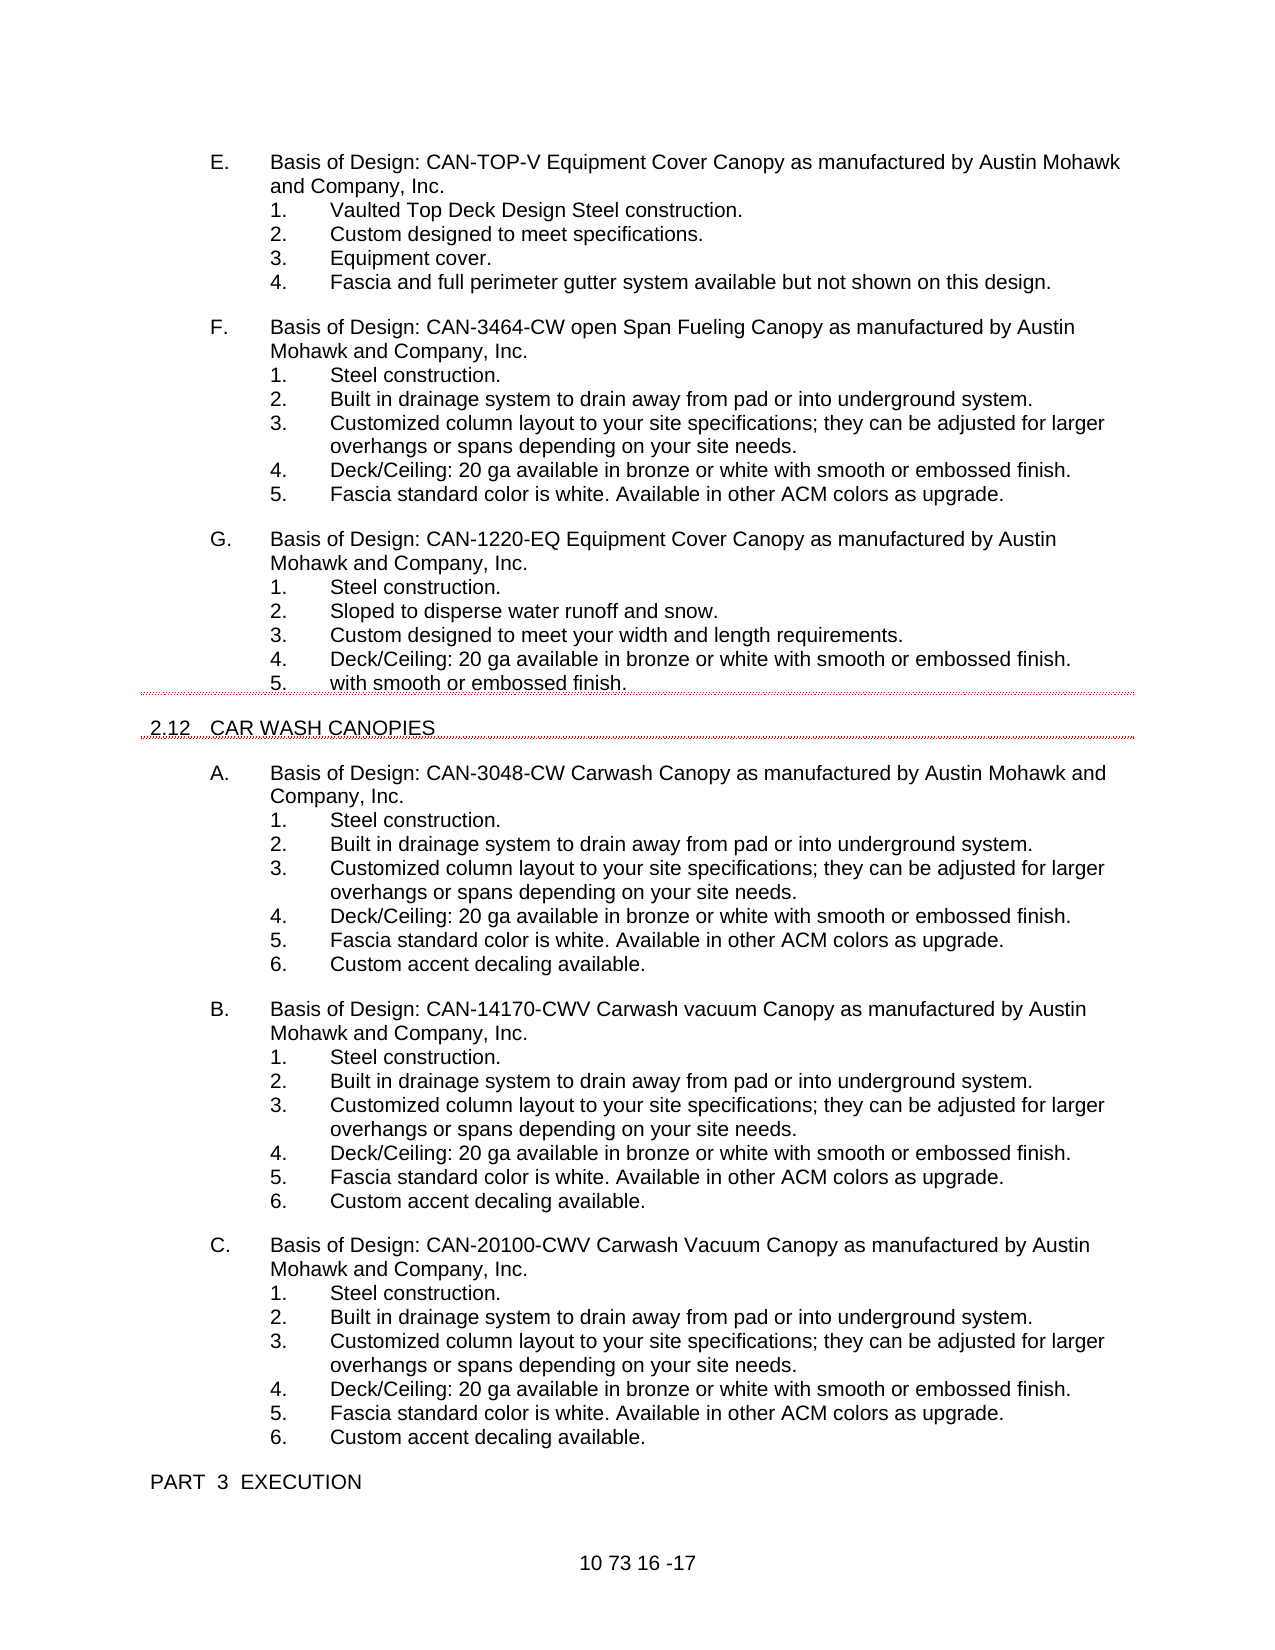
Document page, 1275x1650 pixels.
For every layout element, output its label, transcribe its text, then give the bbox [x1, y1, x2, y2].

list Deck/Ceiling: 20 ga available in bronze or white with smooth or embossed finish. [270, 458, 1125, 482]
list Basis of Design: CAN-1220-EQ Equipment Cover Canopy as manufactured by Austin Mohawk and Company, Inc. [210, 527, 1125, 575]
list Fascia standard color is white. Available in other ACM colors as upgrade. [270, 928, 1125, 952]
list Fascia standard color is white. Available in other ACM colors as upgrade. [270, 1164, 1125, 1188]
list Fascia standard color is white. Available in other ACM colors as upgrade. [270, 482, 1125, 506]
list Basis of Design: CAN-14170-CWV Carwash vacuum Canopy as manufactured by Austin Mohawk and Company, Inc. [210, 997, 1125, 1045]
list Basis of Design: CAN-TOP-V Equipment Cover Canopy as manufactured by Austin Mohawk and Company, Inc. [210, 150, 1125, 198]
list Basis of Design: CAN-3048-CW Carwash Canopy as manufactured by Austin Mohawk and Company, Inc. [210, 760, 1125, 808]
list Fascia standard color is white. Available in other ACM colors as upgrade. [270, 1401, 1125, 1425]
list CAR WASH CANOPIES [150, 716, 1125, 739]
list Deck/Ceiling: 20 ga available in bronze or white with smooth or embossed finish. [270, 1377, 1125, 1401]
list Custom accent decaling available. [270, 952, 1125, 976]
list Custom designed to meet your width and length requirements. [270, 623, 1125, 647]
list Fascia and full perimeter gutter system available but not shown on this design. [270, 270, 1125, 294]
list Steel construction. [270, 1045, 1125, 1069]
list Customized column layout to your site specifications; they can be adjusted for larger overhangs or spans depending on your site needs. [270, 1093, 1125, 1141]
list Basis of Design: CAN-3464-CW open Span Fueling Canopy as manufactured by Austin Mohawk and Company, Inc. [210, 314, 1125, 362]
list Sloped to disperse water runoff and snow. [270, 599, 1125, 623]
list Basis of Design: CAN-20100-CWV Carwash Vacuum Canopy as manufactured by Austin Mohawk and Company, Inc. [210, 1233, 1125, 1281]
list Custom accent decaling available. [270, 1188, 1125, 1212]
list Steel construction. [270, 1281, 1125, 1305]
list Deck/Ceiling: 20 ga available in bronze or white with smooth or embossed finish. [270, 1141, 1125, 1164]
list Vaulted Top Deck Design Steel construction. [270, 198, 1125, 222]
list Steel construction. [270, 808, 1125, 832]
list EXECUTION [150, 1470, 1125, 1494]
list with smooth or embossed finish. [270, 671, 1125, 695]
list Customized column layout to your site specifications; they can be adjusted for larger overhangs or spans depending on your site needs. [270, 1329, 1125, 1377]
list Customized column layout to your site specifications; they can be adjusted for larger overhangs or spans depending on your site needs. [270, 410, 1125, 458]
list Equipment cover. [270, 246, 1125, 270]
list Deck/Ceiling: 20 ga available in bronze or white with smooth or embossed finish. [270, 647, 1125, 671]
list Built in drainage system to drain away from pad or into underground system. [270, 1305, 1125, 1329]
list Custom accent decaling available. [270, 1425, 1125, 1449]
list Built in drainage system to drain away from pad or into underground system. [270, 1069, 1125, 1093]
list Steel construction. [270, 575, 1125, 599]
list Built in drainage system to drain away from pad or into underground system. [270, 832, 1125, 856]
list Custom designed to meet specifications. [270, 222, 1125, 246]
list Built in drainage system to drain away from pad or into underground system. [270, 386, 1125, 410]
list Steel construction. [270, 362, 1125, 386]
list Customized column layout to your site specifications; they can be adjusted for larger overhangs or spans depending on your site needs. [270, 856, 1125, 904]
list Deck/Ceiling: 20 ga available in bronze or white with smooth or embossed finish. [270, 904, 1125, 928]
